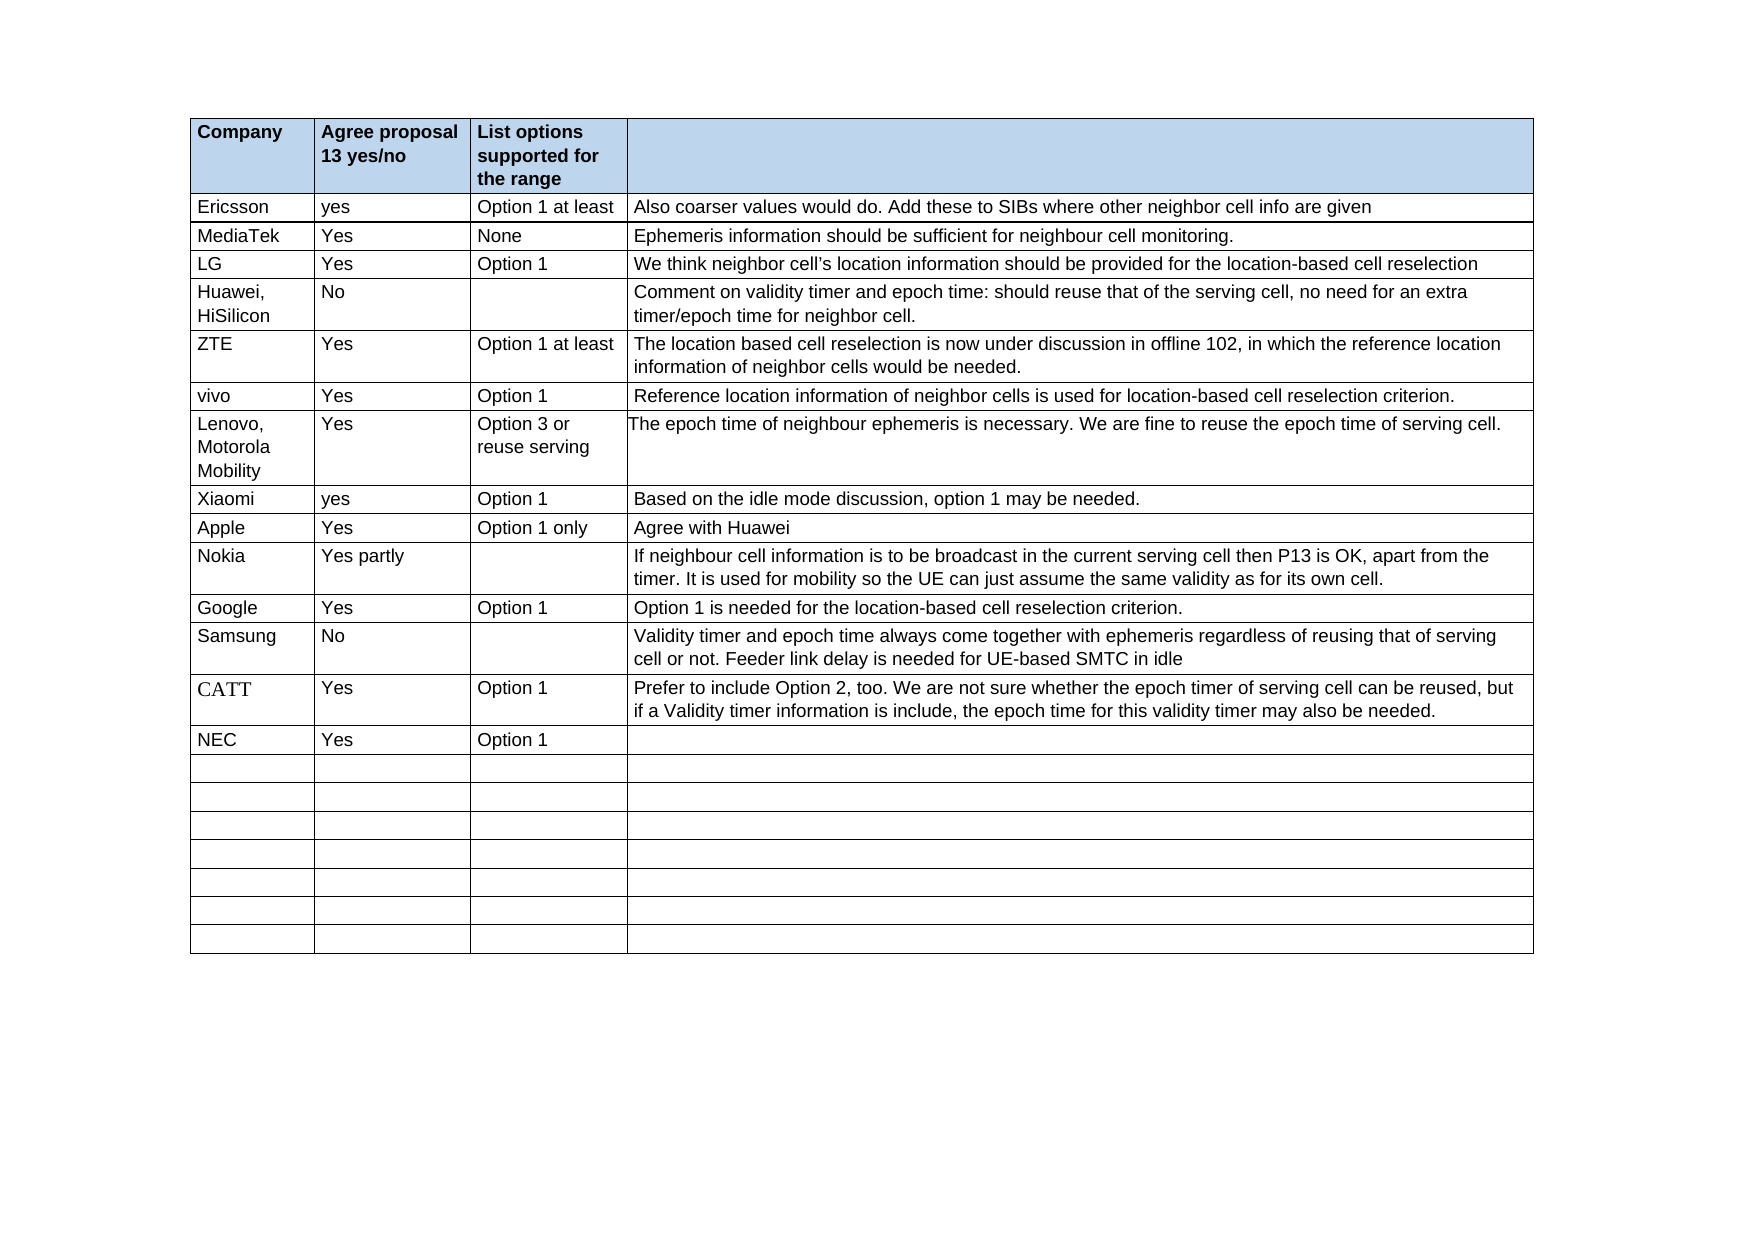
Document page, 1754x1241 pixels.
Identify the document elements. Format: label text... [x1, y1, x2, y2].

table_cell [628, 897, 1533, 924]
table_cell Xiaomi [191, 486, 314, 513]
table_cell [628, 925, 1533, 953]
table_cell Yes [315, 726, 470, 754]
table_cell Option 1 only [471, 514, 627, 542]
table_cell Option 1 [471, 595, 627, 622]
table_cell Option 1 at least [471, 194, 627, 221]
table_cell Also coarser values would do. Add these to SIBs where other neighbor cell info are given [628, 194, 1533, 221]
table_cell Ericsson [191, 194, 314, 221]
table_cell [471, 869, 627, 896]
table_cell yes [315, 486, 470, 513]
table_cell Prefer to include Option 2, too. We are not sure whether the epoch timer of serving cell can be reused, but if a Validity timer information is include, the epoch time for this validity timer may also be needed. [628, 675, 1533, 725]
table_cell [315, 925, 470, 953]
table_cell [471, 925, 627, 953]
table_header Company [191, 119, 314, 193]
table_cell Option 3 or reuse serving [471, 411, 627, 485]
table_cell Validity timer and epoch time always come together with ephemeris regardless of reusing that of serving cell or not. Feeder link delay is needed for UE-based SMTC in idle [628, 623, 1533, 673]
table_cell Yes [315, 223, 470, 250]
table_cell Yes [315, 595, 470, 622]
table_cell vivo [191, 383, 314, 410]
table_cell Option 1 [471, 486, 627, 513]
table_cell Yes [315, 383, 470, 410]
table_cell We think neighbor cell’s location information should be provided for the location-based cell reselection [628, 251, 1533, 278]
table_cell Ephemeris information should be sufficient for neighbour cell monitoring. [628, 223, 1533, 250]
table_cell The location based cell reselection is now under discussion in offline 102, in which the reference location information of neighbor cells would be needed. [628, 331, 1533, 382]
table_cell Huawei, HiSilicon [191, 279, 314, 330]
table_cell Reference location information of neighbor cells is used for location-based cell reselection criterion. [628, 383, 1533, 410]
table_cell No [315, 623, 470, 673]
table_cell [471, 623, 627, 673]
table_cell [191, 812, 314, 839]
table_cell [191, 755, 314, 782]
table_cell Option 1 at least [471, 331, 627, 382]
table_cell CATT [191, 675, 314, 725]
table_cell [628, 812, 1533, 839]
table_cell [471, 755, 627, 782]
table_cell [628, 840, 1533, 867]
table_cell [191, 840, 314, 867]
table_cell If neighbour cell information is to be broadcast in the current serving cell then P13 is OK, apart from the timer. It is used for mobility so the UE can just assume the same validity as for its own cell. [628, 543, 1533, 593]
table_cell [471, 897, 627, 924]
table_cell Comment on validity timer and epoch time: should reuse that of the serving cell, no need for an extra timer/epoch time for neighbor cell. [628, 279, 1533, 330]
table_cell [191, 783, 314, 811]
table_cell MediaTek [191, 223, 314, 250]
table_cell Option 1 [471, 726, 627, 754]
table_cell [315, 755, 470, 782]
table_header [628, 119, 1533, 193]
table_cell Yes [315, 331, 470, 382]
table_cell [628, 869, 1533, 896]
table_header List options supported for the range [471, 119, 627, 193]
table_cell [628, 726, 1533, 754]
table_cell Based on the idle mode discussion, option 1 may be needed. [628, 486, 1533, 513]
table_cell No [315, 279, 470, 330]
table_header Agree proposal 13 yes/no [315, 119, 470, 193]
table_cell [315, 840, 470, 867]
table_cell [628, 755, 1533, 782]
table_cell [315, 869, 470, 896]
table_cell [191, 897, 314, 924]
table_cell [471, 543, 627, 593]
table_cell Yes partly [315, 543, 470, 593]
table_cell None [471, 223, 627, 250]
table_cell NEC [191, 726, 314, 754]
table_cell Yes [315, 411, 470, 485]
table_cell [471, 840, 627, 867]
table_cell Agree with Huawei [628, 514, 1533, 542]
table_cell Google [191, 595, 314, 622]
table_cell Option 1 [471, 675, 627, 725]
table_cell The epoch time of neighbour ephemeris is necessary. We are fine to reuse the epoch time of serving cell. [628, 411, 1533, 485]
table_cell Nokia [191, 543, 314, 593]
table_cell [471, 812, 627, 839]
table_cell Option 1 [471, 383, 627, 410]
table_cell yes [315, 194, 470, 221]
table_cell Option 1 [471, 251, 627, 278]
table_cell ZTE [191, 331, 314, 382]
table_cell Yes [315, 675, 470, 725]
table_cell [315, 783, 470, 811]
table_cell [191, 869, 314, 896]
table_cell [628, 783, 1533, 811]
table_cell Option 1 is needed for the location-based cell reselection criterion. [628, 595, 1533, 622]
table_cell Lenovo, Motorola Mobility [191, 411, 314, 485]
table_cell Yes [315, 251, 470, 278]
table_cell Samsung [191, 623, 314, 673]
table_cell LG [191, 251, 314, 278]
table_cell [315, 812, 470, 839]
table_cell [191, 925, 314, 953]
table_cell [315, 897, 470, 924]
table_cell Yes [315, 514, 470, 542]
table_cell Apple [191, 514, 314, 542]
table_cell [471, 279, 627, 330]
table_cell [471, 783, 627, 811]
